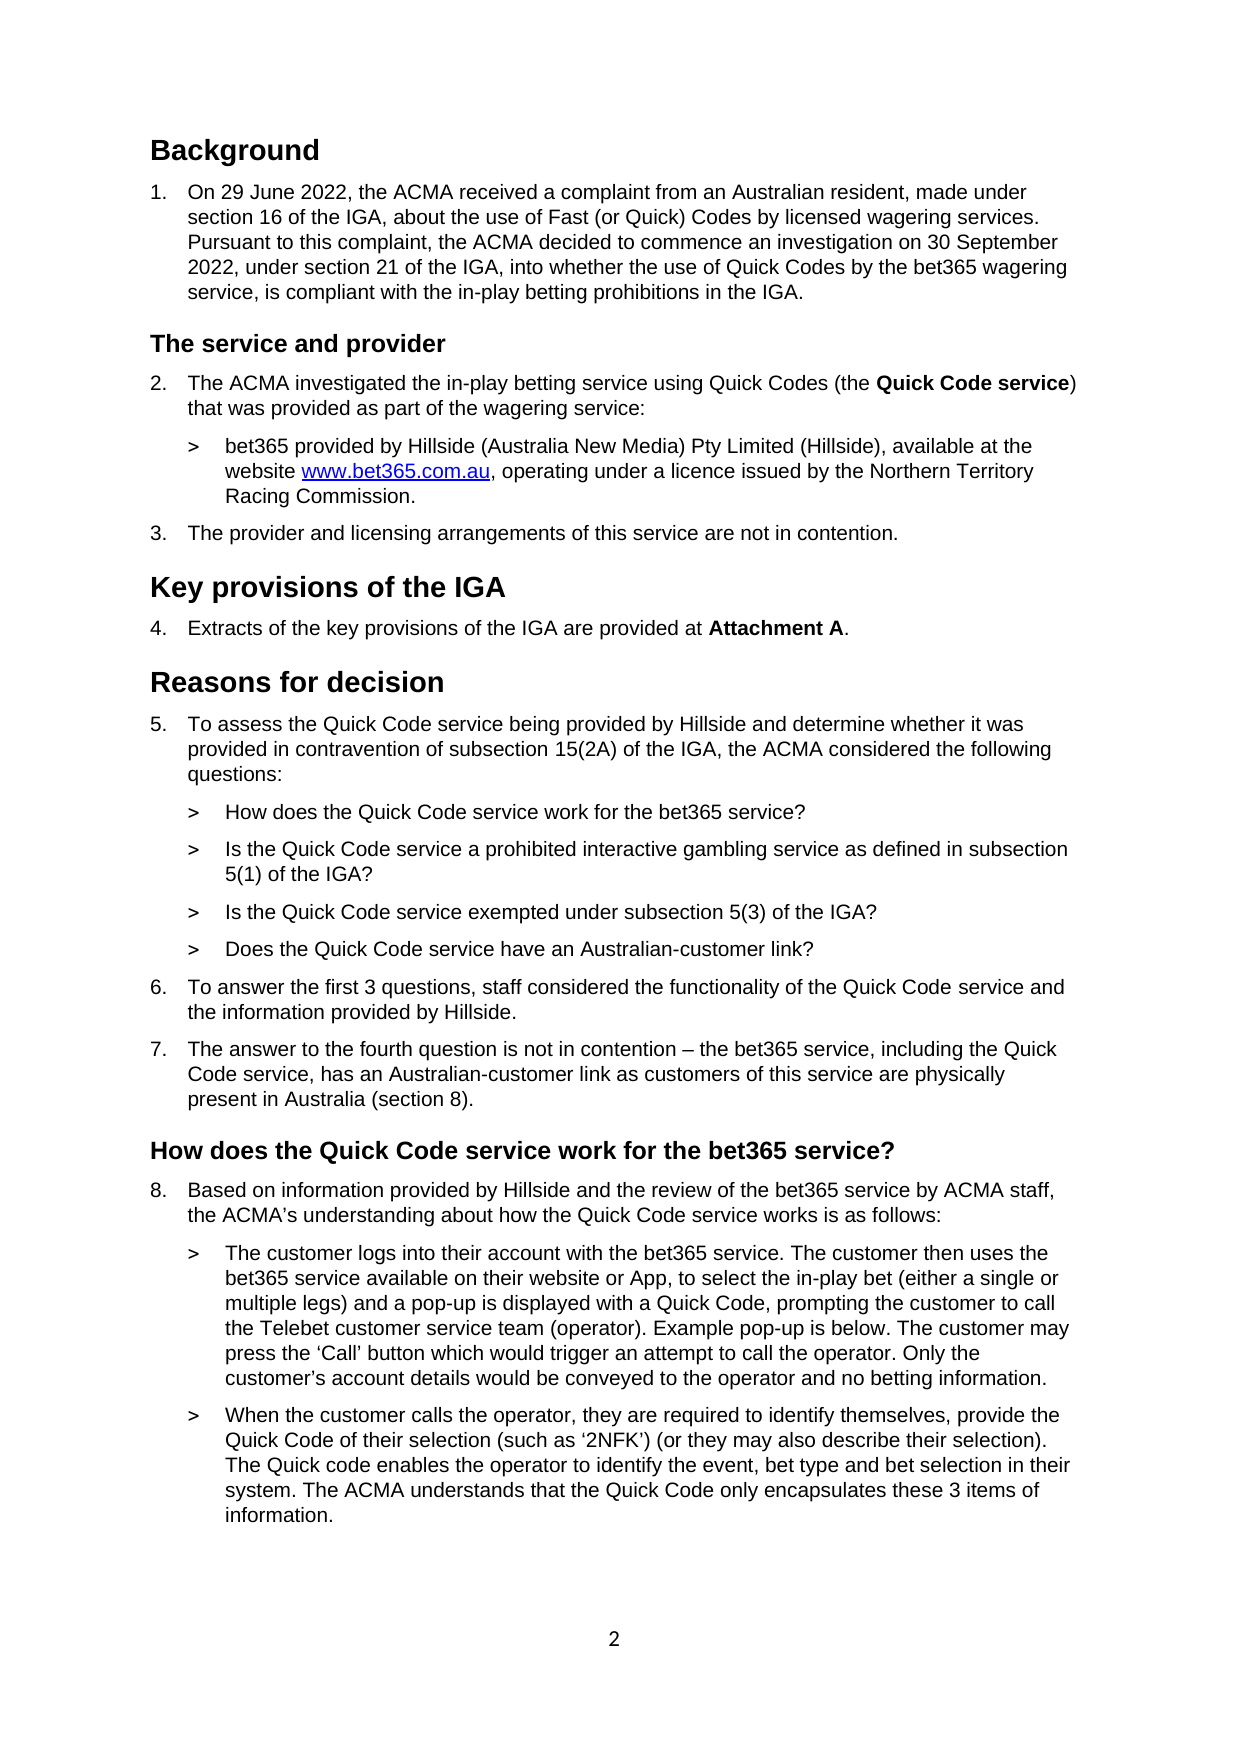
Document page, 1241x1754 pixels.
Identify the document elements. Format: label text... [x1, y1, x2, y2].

list When the customer calls the operator, they are required to identify themselves, provide the Quick Code of their selection (such as ‘2NFK’) (or they may also describe their selection). The Quick code enables the operator to identify the event, bet type and bet selection in their system. The ACMA understands that the Quick Code only encapsulates these 3 items of information. [187, 1402, 1078, 1527]
list Based on information provided by Hillside and the review of the bet365 service by ACMA staff, the ACMA’s understanding about how the Quick Code service works is as follows: [150, 1177, 1078, 1227]
list Is the Quick Code service a prohibited interactive gambling service as defined in subsection 5(1) of the IGA? [187, 836, 1078, 886]
list Extracts of the key provisions of the IGA are provided at Attachment A. [150, 616, 1078, 640]
list To answer the first 3 questions, staff considered the functionality of the Quick Code service and the information provided by Hillside. [150, 973, 1078, 1023]
list How does the Quick Code service work for the bet365 service? [187, 798, 1078, 823]
text The service and provider [150, 329, 1078, 357]
list bet365 provided by Hillside (Australia New Media) Pty Limited (Hillside), available at the website www.bet365.com.au, operating under a licence issued by the Northern Territory Racing Commission. [187, 432, 1078, 507]
subtitle Reasons for decision [150, 665, 1078, 698]
list Does the Quick Code service have an Australian-customer link? [187, 936, 1078, 961]
list Is the Quick Code service exempted under subsection 5(3) of the IGA? [187, 898, 1078, 923]
list On 29 June 2022, the ACMA received a complaint from an Australian resident, made under section 16 of the IGA, about the use of Fast (or Quick) Codes by licensed wagering services. Pursuant to this complaint, the ACMA decided to commence an investigation on 30 September 2022, under section 21 of the IGA, into whether the use of Quick Codes by the bet365 wagering service, is compliant with the in-play betting prohibitions in the IGA. [150, 179, 1078, 304]
text How does the Quick Code service work for the bet365 service? [150, 1136, 1078, 1165]
list The customer logs into their account with the bet365 service. The customer then uses the bet365 service available on their website or App, to select the in-play bet (either a single or multiple legs) and a pop-up is displayed with a Quick Code, prompting the customer to call the Telebet customer service team (operator). Example pop-up is below. The customer may press the ‘Call’ button which would trigger an attempt to call the operator. Only the customer’s account details would be conveyed to the operator and no betting information. [187, 1240, 1078, 1390]
list To assess the Quick Code service being provided by Hillside and determine whether it was provided in contravention of subsection 15(2A) of the IGA, the ACMA considered the following questions: [150, 711, 1078, 786]
text Background [150, 133, 1078, 166]
subtitle Key provisions of the IGA [150, 570, 1078, 603]
list The ACMA investigated the in-play betting service using Quick Codes (the Quick Code service) that was provided as part of the wagering service: [150, 370, 1078, 420]
list The provider and licensing arrangements of this service are not in contention. [150, 520, 1078, 545]
list The answer to the fourth question is not in contention – the bet365 service, including the Quick Code service, has an Australian-customer link as customers of this service are physically present in Australia (section 8). [150, 1036, 1078, 1111]
